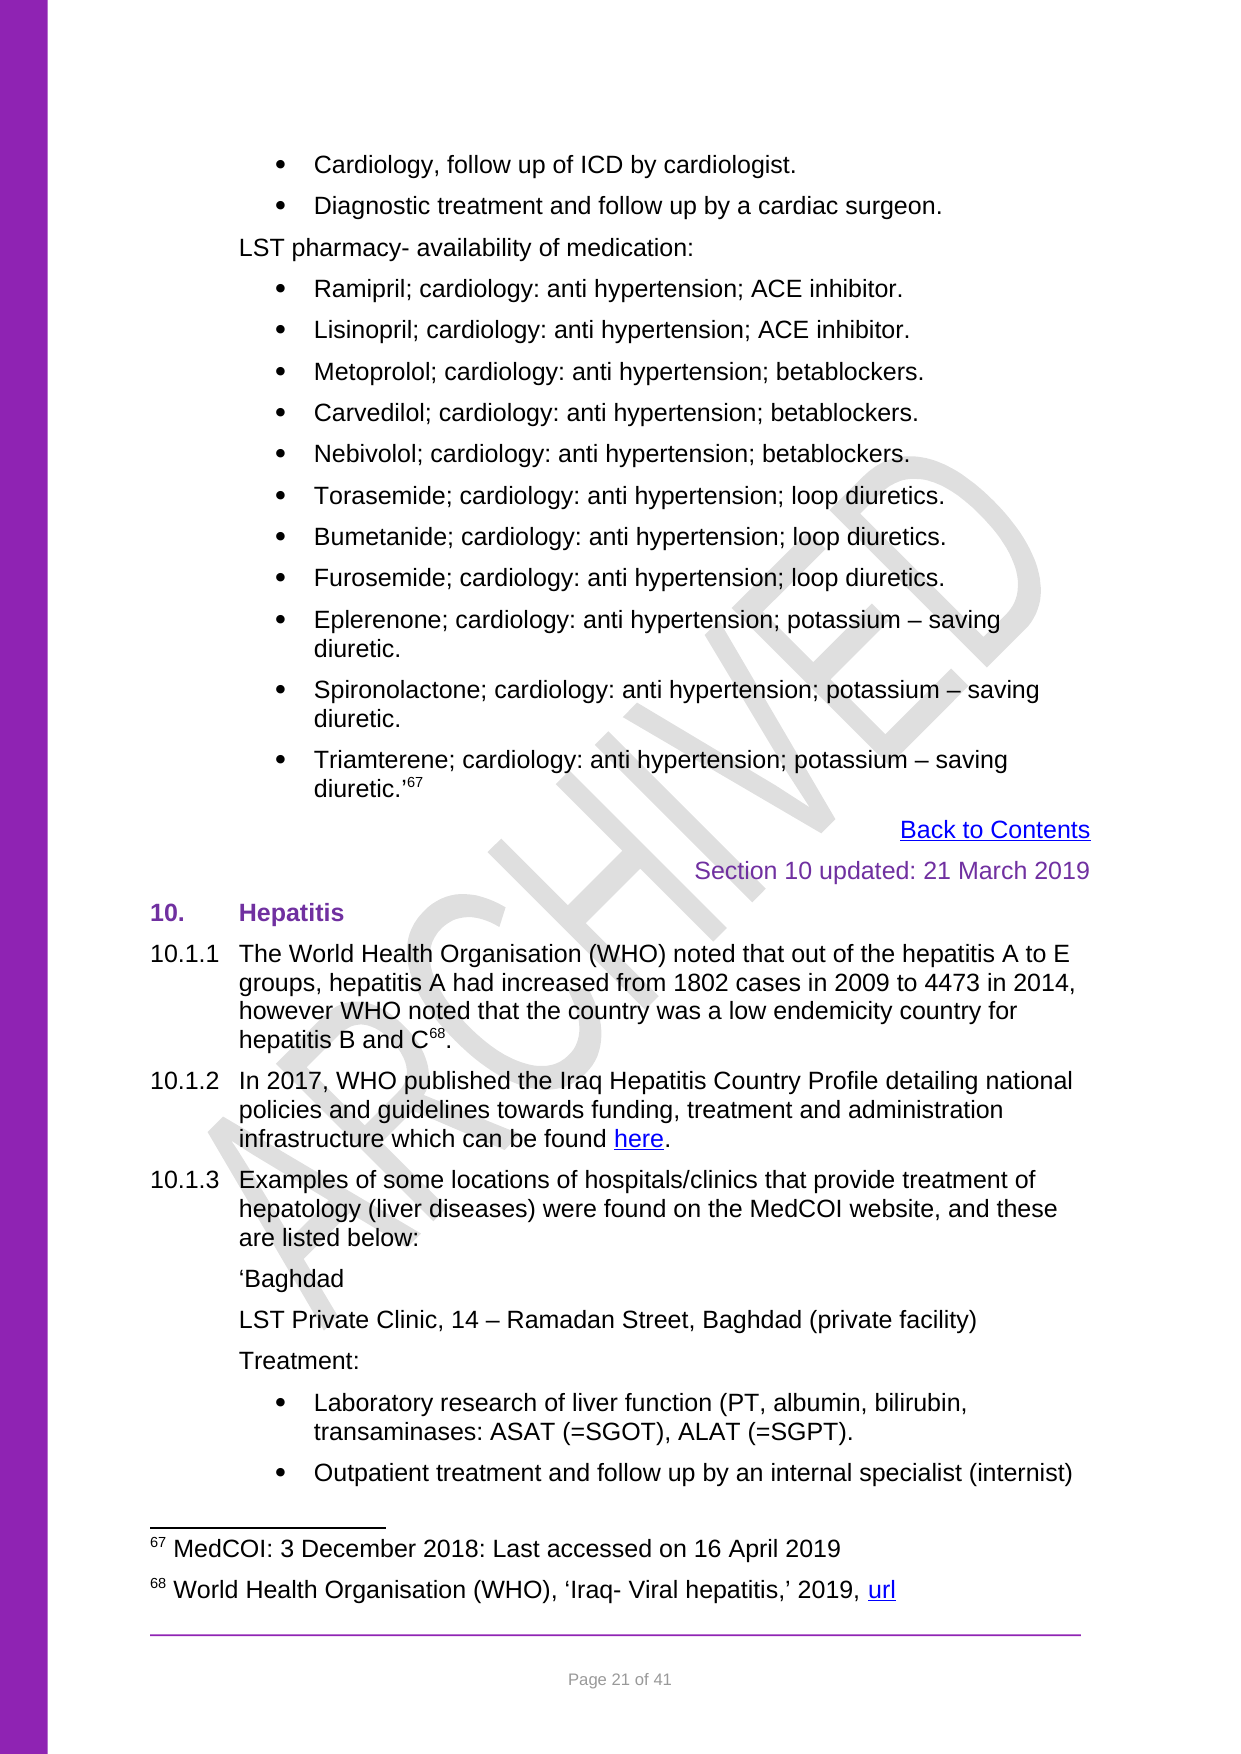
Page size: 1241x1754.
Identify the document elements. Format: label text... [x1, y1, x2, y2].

list Spironolactone; cardiology: anti hypertension; potassium – saving diuretic. [276, 675, 1090, 732]
text Section 10 updated: 21 March 2019 [150, 856, 1090, 885]
list In 2017, WHO published the Iraq Hepatitis Country Profile detailing national policies and guidelines towards funding, treatment and administration infrastructure which can be found here. [150, 1066, 1090, 1153]
text LST Private Clinic, 14 – Ramadan Street, Baghdad (private facility) [239, 1305, 1090, 1334]
subtitle Hepatitis [150, 898, 1090, 926]
text LST pharmacy- availability of medication: [239, 233, 1090, 261]
list Cardiology, follow up of ICD by cardiologist. [276, 150, 1090, 179]
list Furosemide; cardiology: anti hypertension; loop diuretics. [276, 563, 1090, 592]
list Examples of some locations of hospitals/clinics that provide treatment of hepatology (liver diseases) were found on the MedCOI website, and these are listed below: [150, 1165, 1090, 1251]
list Back to Contents [239, 815, 1090, 844]
list Laboratory research of liver function (PT, albumin, bilirubin, transaminases: ASAT (=SGOT), ALAT (=SGPT). [276, 1388, 1090, 1445]
list Torasemide; cardiology: anti hypertension; loop diuretics. [276, 481, 1090, 509]
text Treatment: [239, 1346, 1090, 1375]
list Nebivolol; cardiology: anti hypertension; betablockers. [276, 439, 1090, 468]
list Diagnostic treatment and follow up by a cardiac surgeon. [276, 191, 1090, 220]
list Outpatient treatment and follow up by an internal specialist (internist) [276, 1458, 1090, 1487]
list The World Health Organisation (WHO) noted that out of the hepatitis A to E groups, hepatitis A had increased from 1802 cases in 2009 to 4473 in 2014, however WHO noted that the country was a low endemicity country for hepatitis B and C. [150, 939, 1090, 1054]
list Bumetanide; cardiology: anti hypertension; loop diuretics. [276, 522, 1090, 551]
list Metoprolol; cardiology: anti hypertension; betablockers. [276, 357, 1090, 386]
list Eplerenone; cardiology: anti hypertension; potassium – saving diuretic. [276, 605, 1090, 662]
list Carvedilol; cardiology: anti hypertension; betablockers. [276, 398, 1090, 427]
text ‘Baghdad [239, 1264, 1090, 1293]
list Lisinopril; cardiology: anti hypertension; ACE inhibitor. [276, 315, 1090, 344]
list Triamterene; cardiology: anti hypertension; potassium – saving diuretic.’ [276, 745, 1090, 803]
list Ramipril; cardiology: anti hypertension; ACE inhibitor. [276, 274, 1090, 303]
